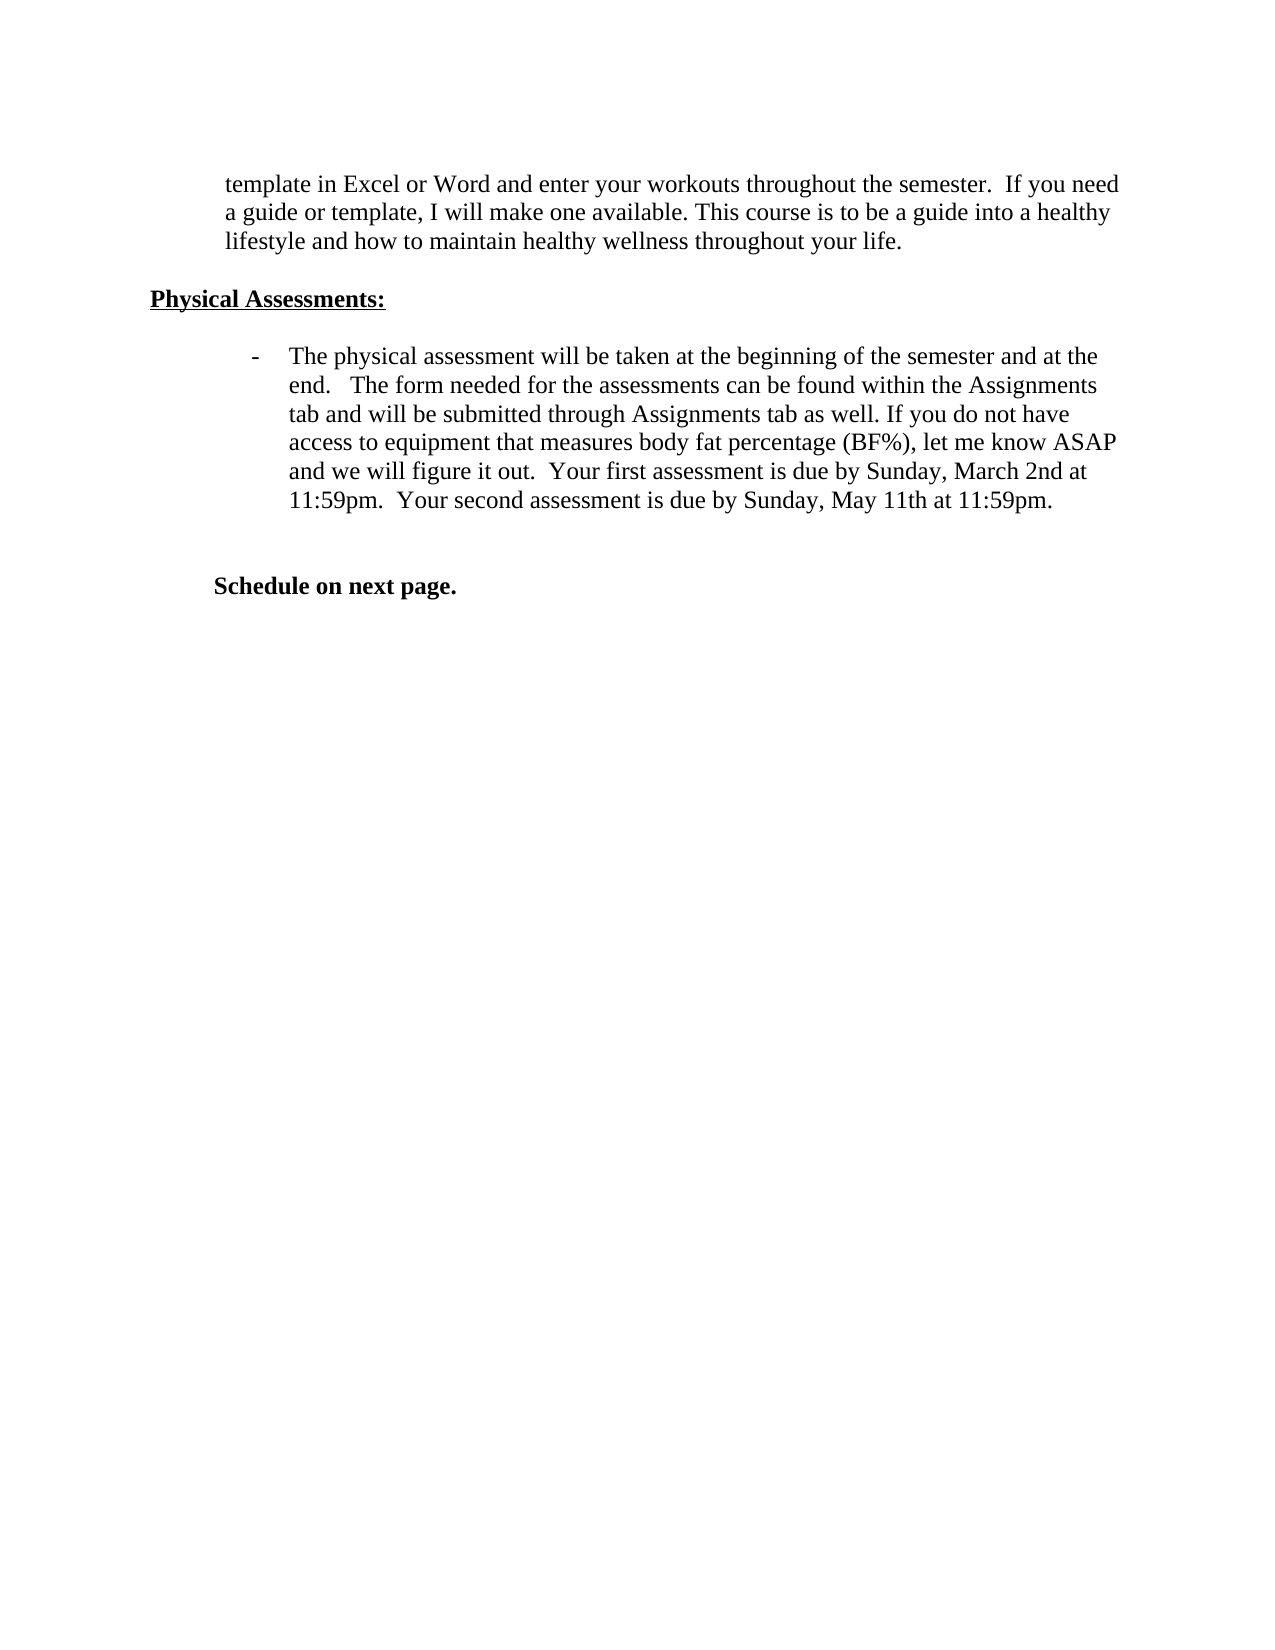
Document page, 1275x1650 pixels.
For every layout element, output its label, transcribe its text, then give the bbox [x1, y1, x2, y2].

list The physical assessment will be taken at the beginning of the semester and at the end. The form needed for the assessments can be found within the Assignments tab and will be submitted through Assignments tab as well. If you do not have access to equipment that measures body fat percentage (BF%), let me know ASAP and we will figure it out. Your first assessment is due by Sunday, March 2nd at 11:59pm. Your second assessment is due by Sunday, May 11th at 11:59pm. [251, 341, 1125, 514]
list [187, 169, 1125, 255]
text Physical Assessments: [150, 284, 1125, 312]
text Schedule on next page. [214, 571, 1125, 600]
